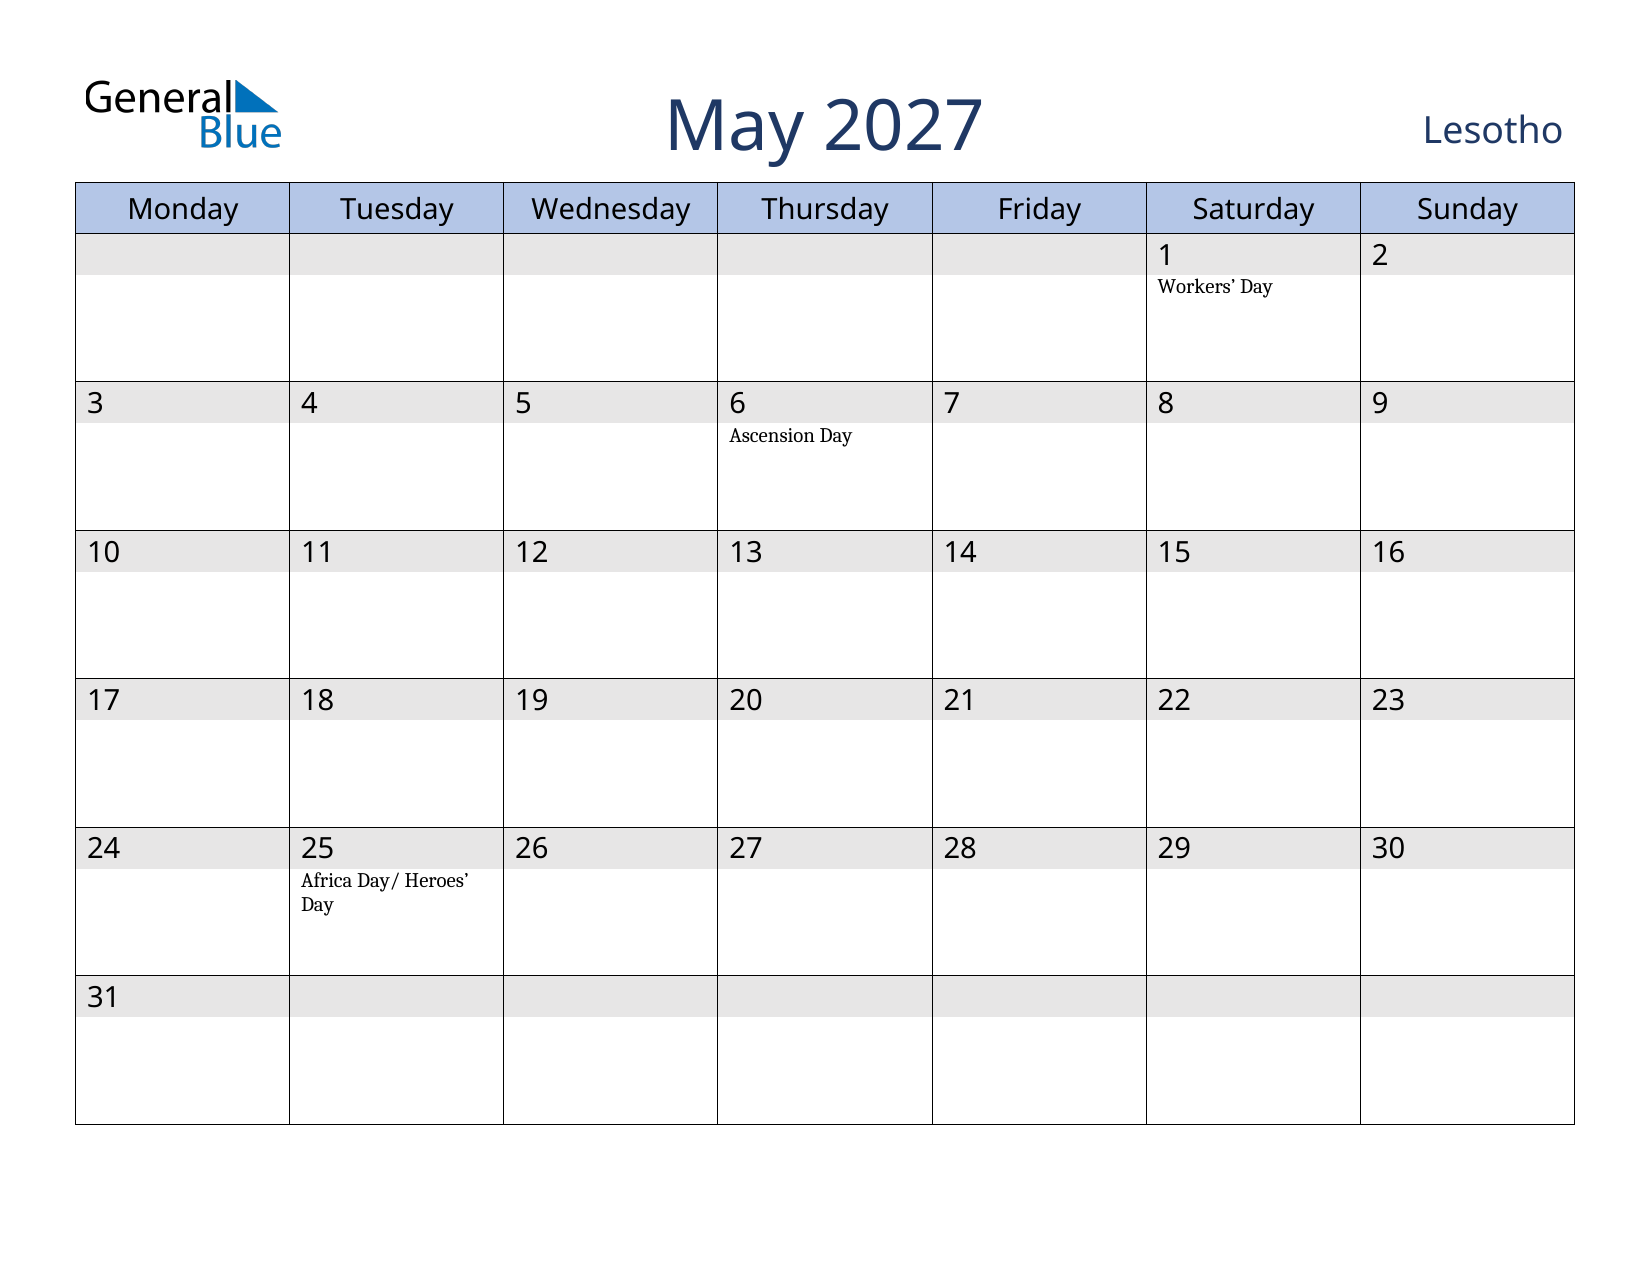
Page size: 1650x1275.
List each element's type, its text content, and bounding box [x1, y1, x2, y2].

table_cell [76, 720, 289, 827]
table_cell 22 [1147, 679, 1360, 720]
table_cell 25 [290, 828, 503, 869]
table_header May 2027 [504, 75, 1146, 182]
table_cell 15 [1147, 531, 1360, 572]
table_cell [933, 976, 1146, 1017]
table_cell [290, 275, 503, 381]
table_cell 10 [76, 531, 289, 572]
table_cell Thursday [718, 183, 932, 233]
table_cell 6 [718, 382, 932, 423]
table_cell [933, 275, 1146, 381]
table_cell [504, 1017, 717, 1123]
table_cell Friday [933, 183, 1146, 233]
table_cell 2 [1361, 234, 1574, 275]
table_cell [1361, 1017, 1574, 1123]
table_cell [76, 423, 289, 530]
table_cell [290, 423, 503, 530]
table_cell Tuesday [290, 183, 503, 233]
table_cell Monday [76, 183, 289, 233]
table_cell [933, 720, 1146, 827]
table_cell [76, 572, 289, 678]
table_cell [290, 572, 503, 678]
table_cell 3 [76, 382, 289, 423]
table_cell [76, 275, 289, 381]
table_cell 13 [718, 531, 932, 572]
table_cell [504, 720, 717, 827]
table_cell [718, 869, 932, 975]
table_cell 23 [1361, 679, 1574, 720]
table_cell 27 [718, 828, 932, 869]
table_cell 30 [1361, 828, 1574, 869]
table_cell [504, 572, 717, 678]
table_cell [1147, 976, 1360, 1017]
table_cell [718, 234, 932, 275]
table_cell [1361, 976, 1574, 1017]
table_cell 11 [290, 531, 503, 572]
table_cell [504, 976, 717, 1017]
table_cell [504, 234, 717, 275]
table_cell [504, 275, 717, 381]
table_cell 31 [76, 976, 289, 1017]
table_cell [290, 720, 503, 827]
table_cell [718, 275, 932, 381]
table_cell [504, 423, 717, 530]
table_cell [76, 869, 289, 975]
table_cell 7 [933, 382, 1146, 423]
table_cell [933, 1017, 1146, 1123]
table_cell [1147, 869, 1360, 975]
table_cell [76, 234, 289, 275]
table_cell 4 [290, 382, 503, 423]
table_cell 9 [1361, 382, 1574, 423]
table_cell [1361, 869, 1574, 975]
table_cell Saturday [1147, 183, 1360, 233]
table_cell [1361, 275, 1574, 381]
table_cell [718, 572, 932, 678]
table_cell 1 [1147, 234, 1360, 275]
table_cell 5 [504, 382, 717, 423]
table_cell 20 [718, 679, 932, 720]
table_cell [1147, 1017, 1360, 1123]
table_cell Ascension Day [718, 423, 932, 530]
picture [86, 80, 281, 148]
table_cell [718, 976, 932, 1017]
table_cell [718, 720, 932, 827]
table_cell 24 [76, 828, 289, 869]
table_cell Sunday [1361, 183, 1574, 233]
table_cell [76, 1017, 289, 1123]
table_cell 28 [933, 828, 1146, 869]
table_cell [933, 234, 1146, 275]
table_cell Wednesday [504, 183, 717, 233]
table_cell 17 [76, 679, 289, 720]
table_cell [1147, 720, 1360, 827]
table_cell [1147, 572, 1360, 678]
table_header [76, 75, 503, 182]
table_cell [1147, 423, 1360, 530]
table_cell [933, 572, 1146, 678]
table_cell 21 [933, 679, 1146, 720]
table_cell 12 [504, 531, 717, 572]
table_cell [290, 234, 503, 275]
table_cell [933, 869, 1146, 975]
table_cell [290, 976, 503, 1017]
table_cell 19 [504, 679, 717, 720]
table_cell 18 [290, 679, 503, 720]
table_cell 14 [933, 531, 1146, 572]
table_cell 8 [1147, 382, 1360, 423]
table_cell [1361, 720, 1574, 827]
table_cell [1361, 572, 1574, 678]
table_cell [1361, 423, 1574, 530]
table_cell [504, 869, 717, 975]
table_cell [933, 423, 1146, 530]
table_cell 16 [1361, 531, 1574, 572]
table_cell Africa Day/ Heroes’ Day [290, 869, 503, 975]
table_cell 26 [504, 828, 717, 869]
table_header Lesotho [1146, 75, 1574, 182]
table_cell [718, 1017, 932, 1123]
table_cell Workers’ Day [1147, 275, 1360, 381]
table_cell [290, 1017, 503, 1123]
table_cell 29 [1147, 828, 1360, 869]
